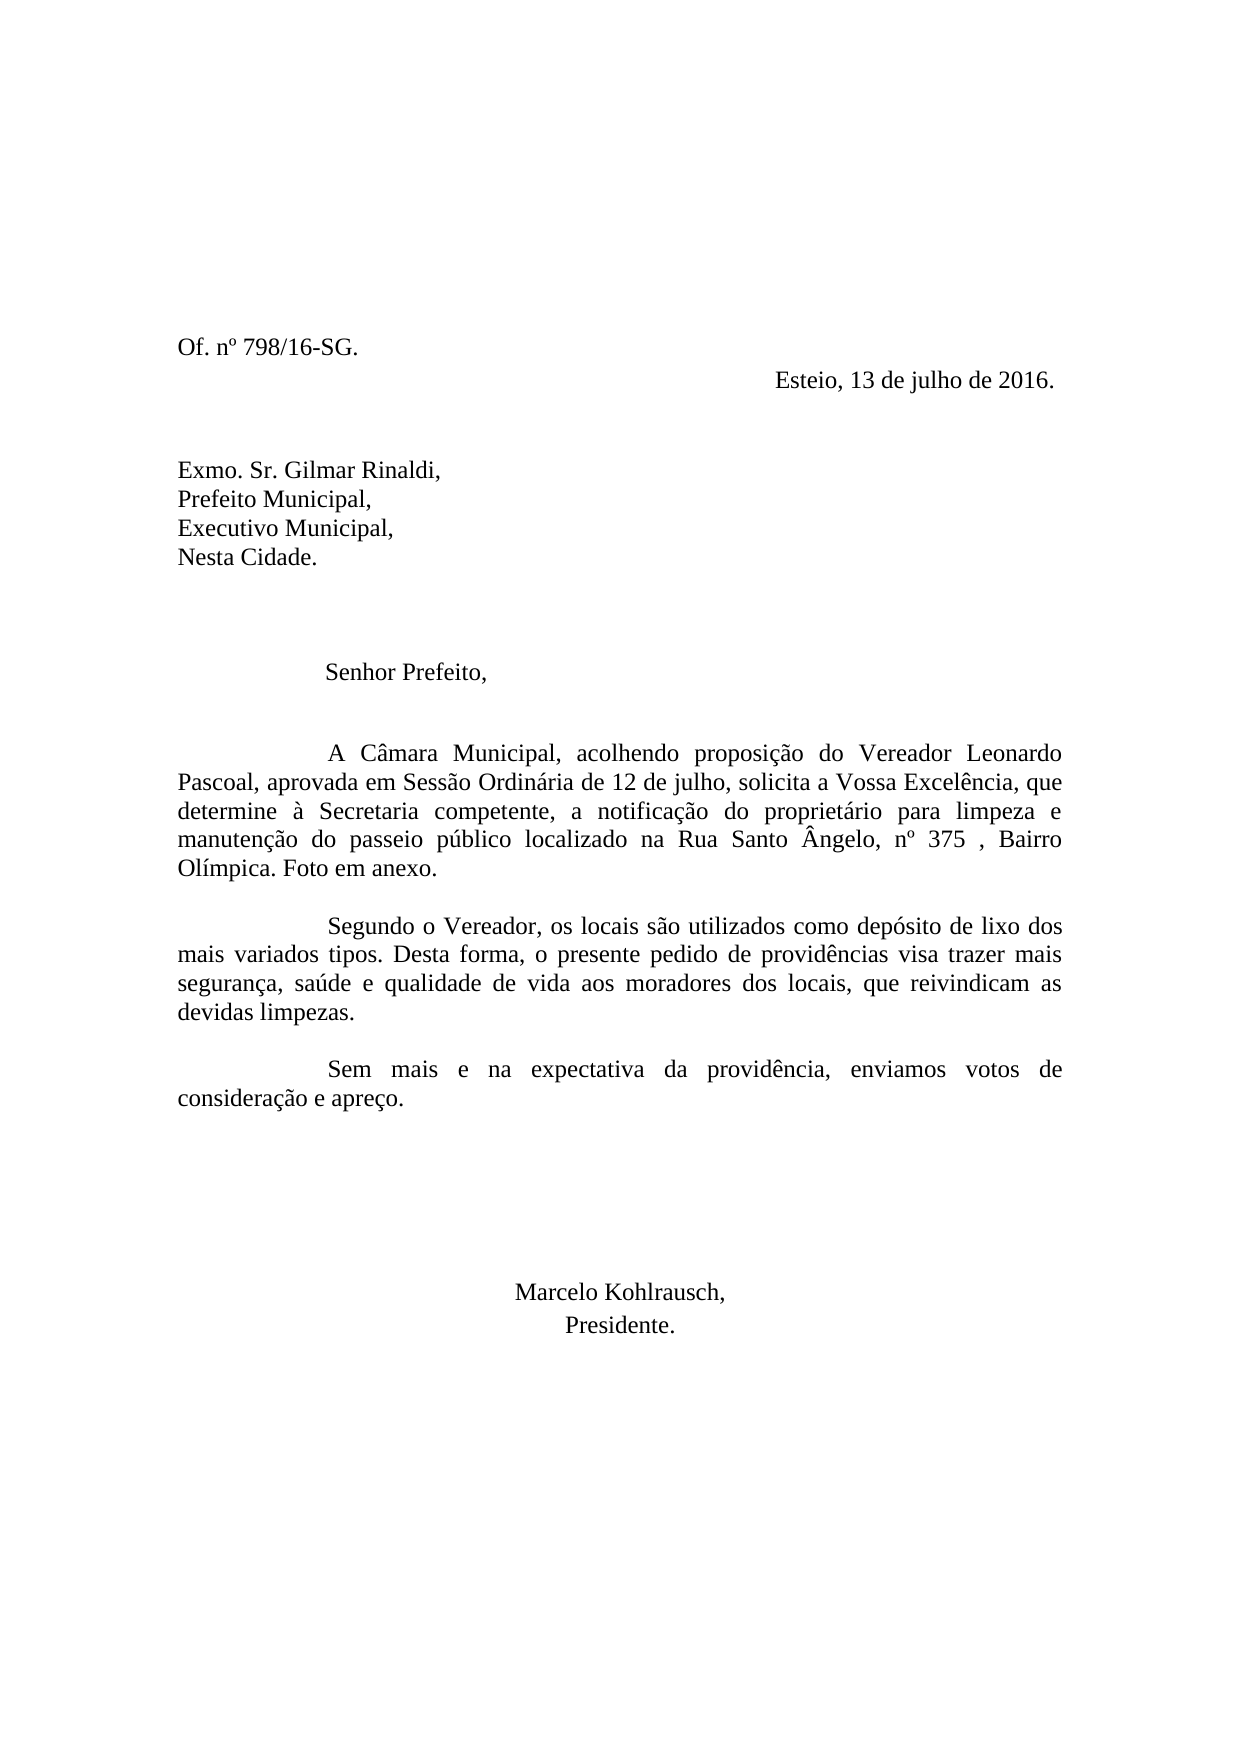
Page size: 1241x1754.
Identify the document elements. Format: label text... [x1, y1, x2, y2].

text A Câmara Municipal, acolhendo proposição do Vereador Leonardo Pascoal, aprovada em Sessão Ordinária de 12 de julho, solicita a Vossa Excelência, que determine à Secretaria competente, a notificação do proprietário para limpeza e manutenção do passeio público localizado na Rua Santo Ângelo, nº 375 , Bairro Olímpica. Foto em anexo. [177, 738, 1063, 882]
text Senhor Prefeito, [251, 657, 1063, 685]
text Executivo Municipal, [177, 513, 1063, 542]
text Marcelo Kohlrausch, [177, 1277, 1063, 1306]
text Prefeito Municipal, [177, 484, 1063, 513]
text Esteio, 13 de julho de 2016. [177, 365, 1063, 394]
text Presidente. [177, 1310, 1063, 1339]
text Segundo o Vereador, os locais são utilizados como depósito de lixo dos mais variados tipos. Desta forma, o presente pedido de providências visa trazer mais segurança, saúde e qualidade de vida aos moradores dos locais, que reivindicam as devidas limpezas. [177, 911, 1063, 1026]
text Of. nº 798/16-SG. [177, 332, 1063, 361]
text Exmo. Sr. Gilmar Rinaldi, [177, 455, 1063, 484]
text Sem mais e na expectativa da providência, enviamos votos de consideração e apreço. [177, 1054, 1063, 1112]
text Nesta Cidade. [177, 542, 1063, 570]
